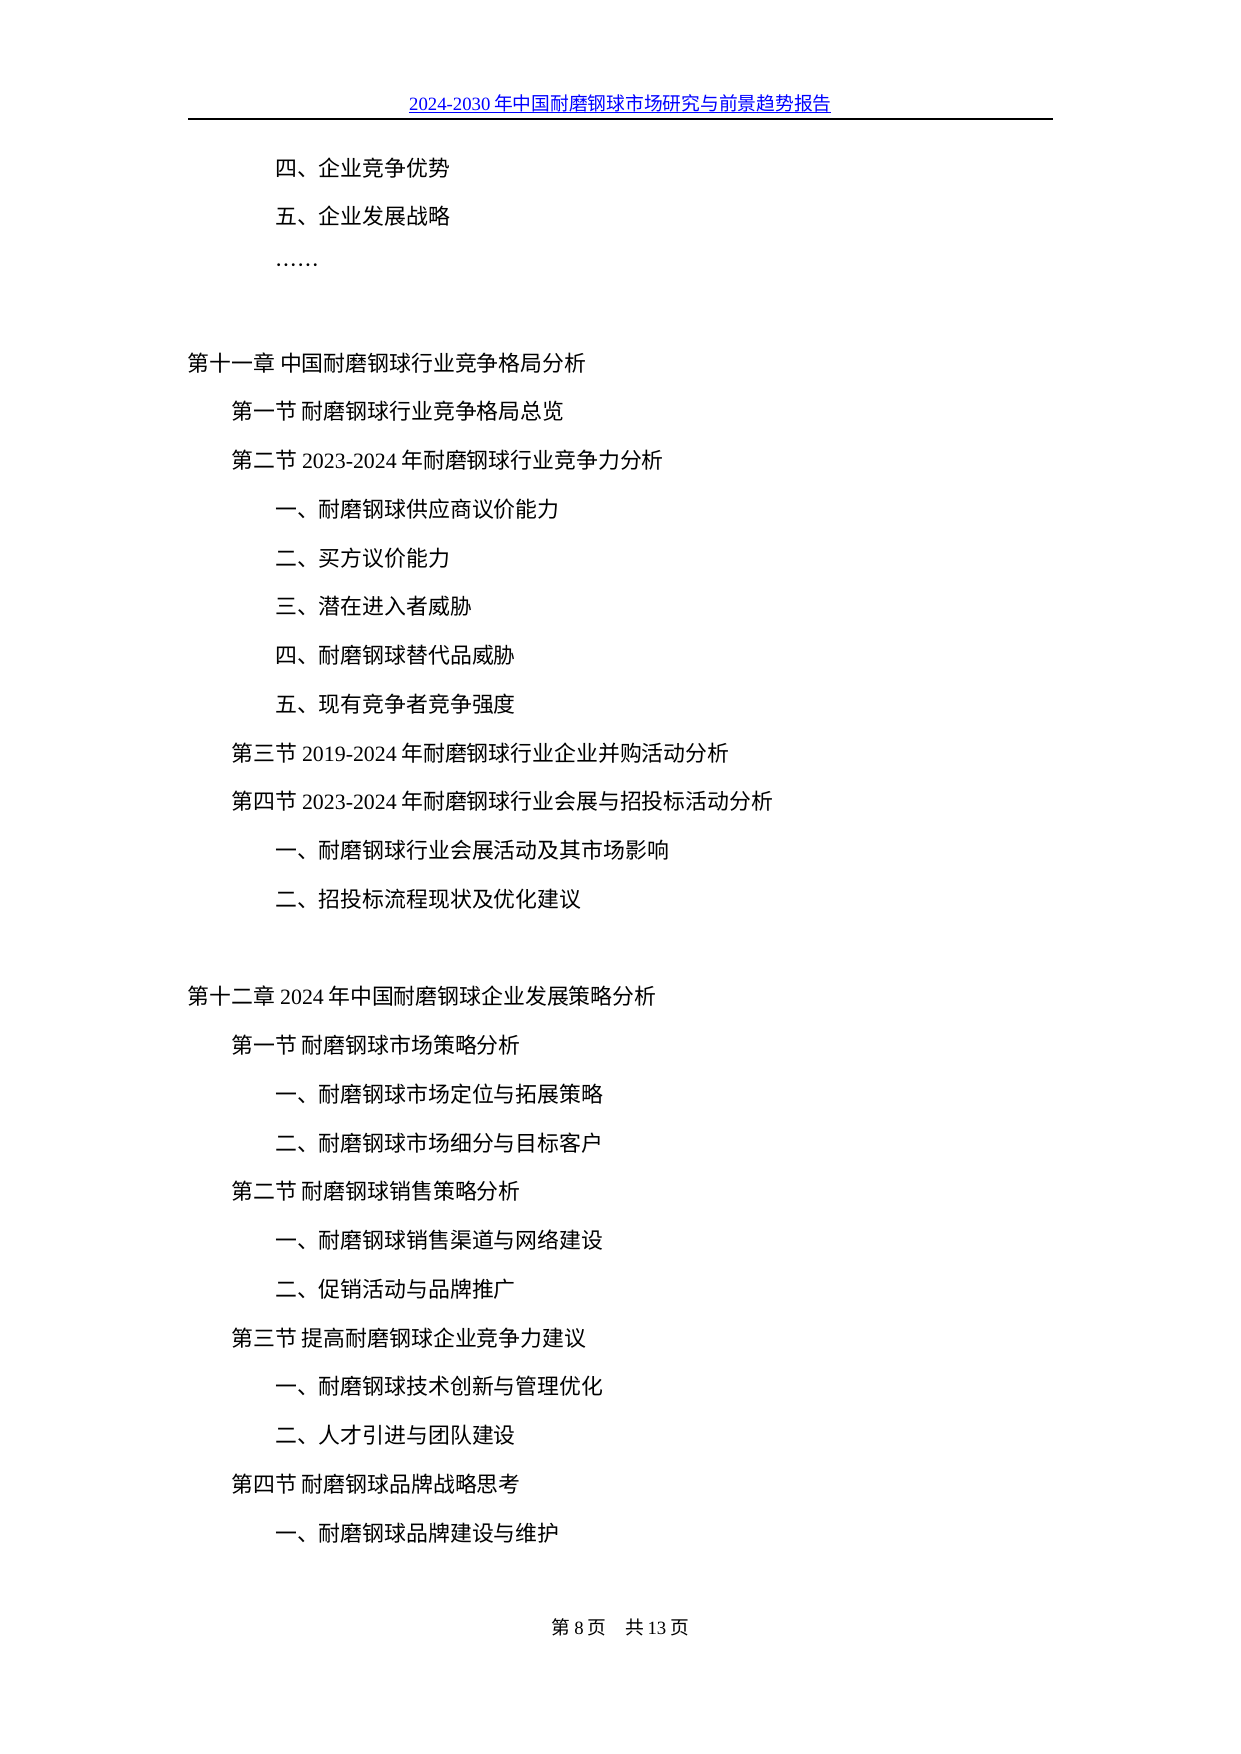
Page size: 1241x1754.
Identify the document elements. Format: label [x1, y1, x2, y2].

text [187, 150, 1053, 1548]
